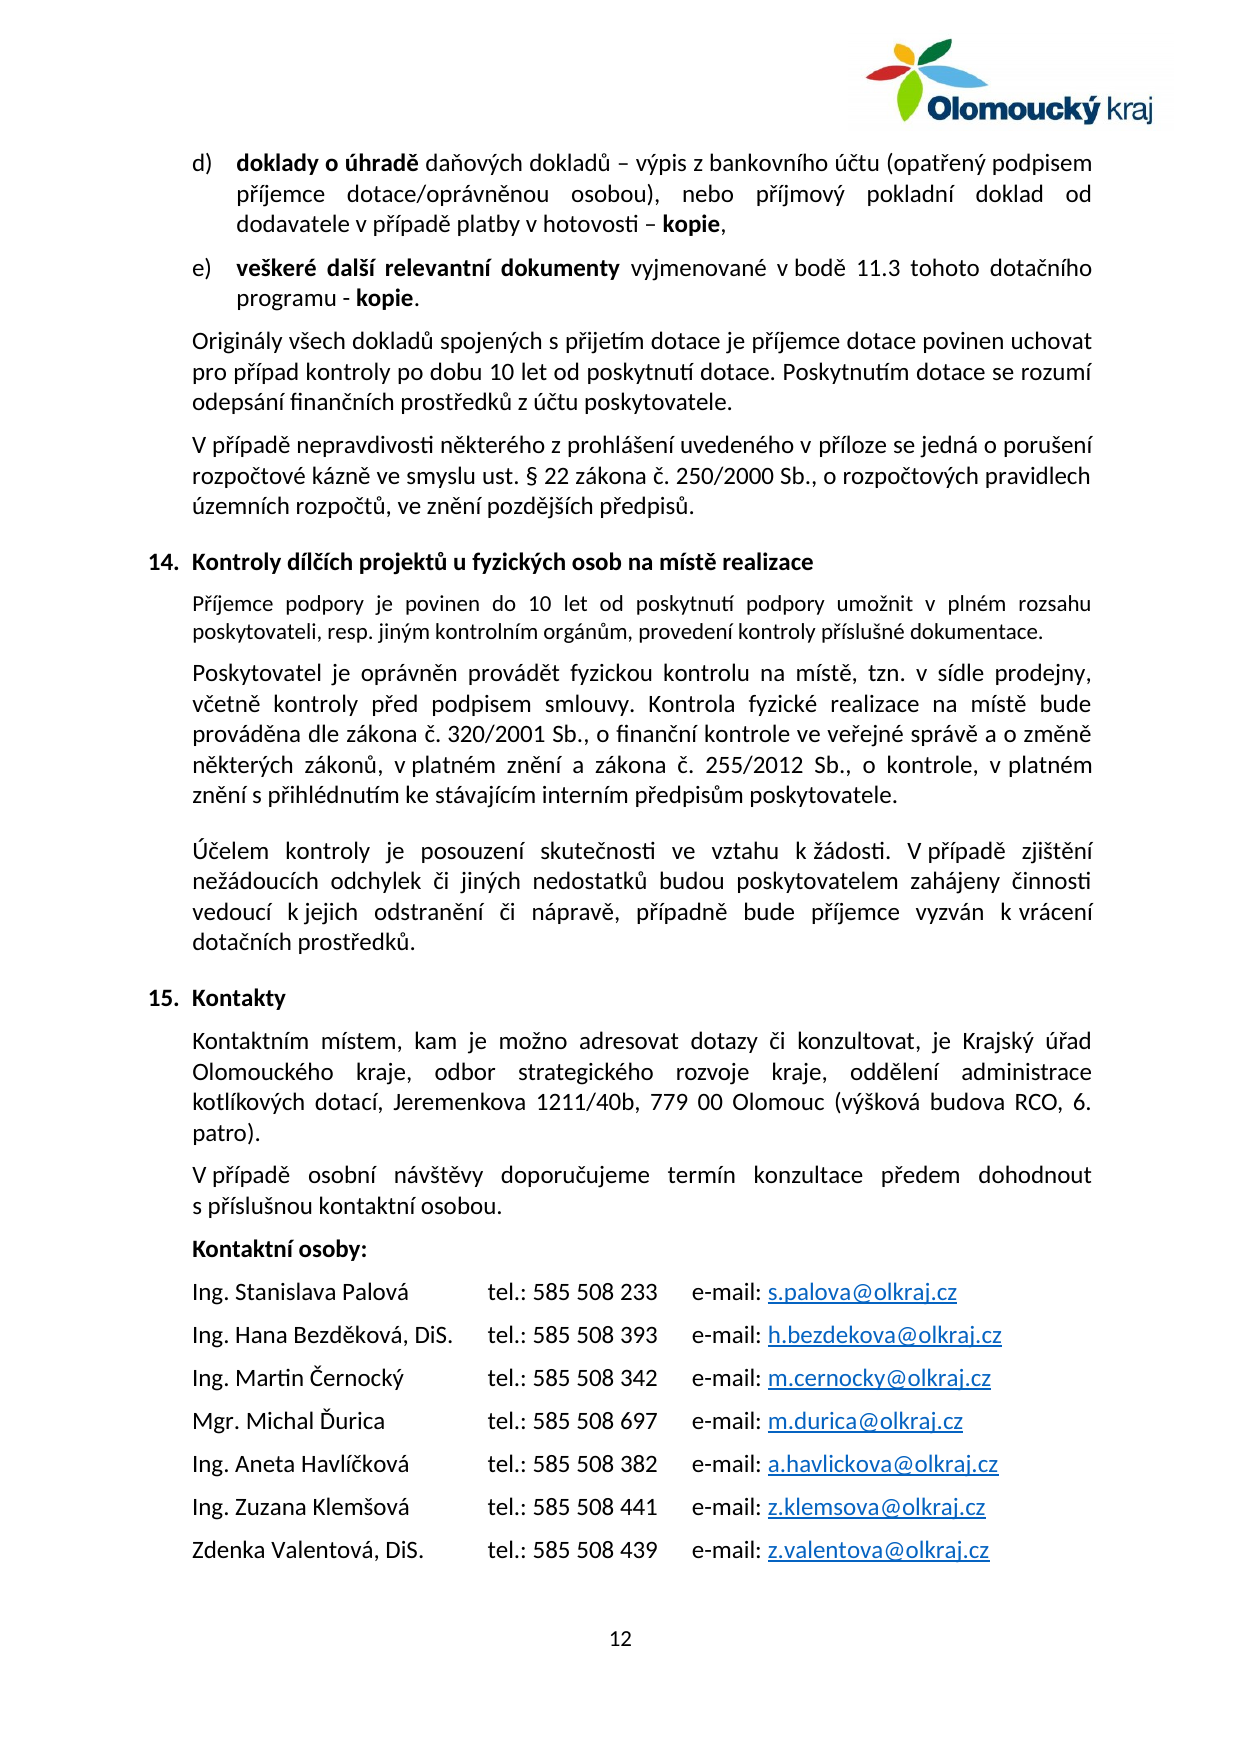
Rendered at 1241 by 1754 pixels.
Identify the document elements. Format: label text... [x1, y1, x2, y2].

list doklady o úhradě daňových dokladů – výpis z bankovního účtu (opatřený podpisem příjemce dotace/oprávněnou osobou), nebo příjmový pokladní doklad od dodavatele v případě platby v hotovosti – kopie, [192, 148, 1093, 239]
text Mgr. Michal Ďurica tel.: 585 508 697 e-mail: m.durica@olkraj.cz [192, 1405, 1093, 1436]
text Příjemce podpory je povinen do 10 let od poskytnutí podpory umožnit v plném rozsahu poskytovateli, resp. jiným kontrolním orgánům, provedení kontroly příslušné dokumentace. [192, 589, 1093, 645]
text Kontaktním místem, kam je možno adresovat dotazy či konzultovat, je Krajský úřad Olomouckého kraje, odbor strategického rozvoje kraje, oddělení administrace kotlíkových dotací, Jeremenkova 1211/40b, 779 00 Olomouc (výšková budova RCO, 6. patro). [192, 1025, 1093, 1147]
text Kontaktní osoby: [192, 1233, 1093, 1264]
text Ing. Zuzana Klemšová tel.: 585 508 441 e-mail: z.klemsova@olkraj.cz [192, 1491, 1093, 1522]
list Kontakty [148, 982, 1093, 1013]
list veškeré další relevantní dokumenty vyjmenované v bodě 11.3 tohoto dotačního programu - kopie. [192, 252, 1093, 313]
picture [847, 30, 1174, 131]
text V případě osobní návštěvy doporučujeme termín konzultace předem dohodnout s příslušnou kontaktní osobou. [192, 1160, 1093, 1221]
list Kontroly dílčích projektů u fyzických osob na místě realizace [148, 546, 1093, 576]
text Účelem kontroly je posouzení skutečnosti ve vztahu k žádosti. V případě zjištění nežádoucích odchylek či jiných nedostatků budou poskytovatelem zahájeny činnosti vedoucí k jejich odstranění či nápravě, případně bude příjemce vyzván k vrácení dotačních prostředků. [192, 835, 1093, 957]
text Ing. Martin Černocký tel.: 585 508 342 e-mail: m.cernocky@olkraj.cz [192, 1362, 1093, 1393]
text V případě nepravdivosti některého z prohlášení uvedeného v příloze se jedná o porušení rozpočtové kázně ve smyslu ust. § 22 zákona č. 250/2000 Sb., o rozpočtových pravidlech územních rozpočtů, ve znění pozdějších předpisů. [192, 429, 1093, 521]
text Ing. Aneta Havlíčková tel.: 585 508 382 e-mail: a.havlickova@olkraj.cz [192, 1448, 1093, 1479]
text Ing. Hana Bezděková, DiS. tel.: 585 508 393 e-mail: h.bezdekova@olkraj.cz [192, 1319, 1093, 1350]
text Ing. Stanislava Palová tel.: 585 508 233 e-mail: s.palova@olkraj.cz [192, 1276, 1093, 1307]
text Poskytovatel je oprávněn provádět fyzickou kontrolu na místě, tzn. v sídle prodejny, včetně kontroly před podpisem smlouvy. Kontrola fyzické realizace na místě bude prováděna dle zákona č. 320/2001 Sb., o finanční kontrole ve veřejné správě a o změně některých zákonů, v platném znění a zákona č. 255/2012 Sb., o kontrole, v platném znění s přihlédnutím ke stávajícím interním předpisům poskytovatele. [192, 657, 1093, 810]
text Zdenka Valentová, DiS. tel.: 585 508 439 e-mail: z.valentova@olkraj.cz [192, 1534, 1093, 1565]
text Originály všech dokladů spojených s přijetím dotace je příjemce dotace povinen uchovat pro případ kontroly po dobu 10 let od poskytnutí dotace. Poskytnutím dotace se rozumí odepsání finančních prostředků z účtu poskytovatele. [192, 325, 1093, 417]
